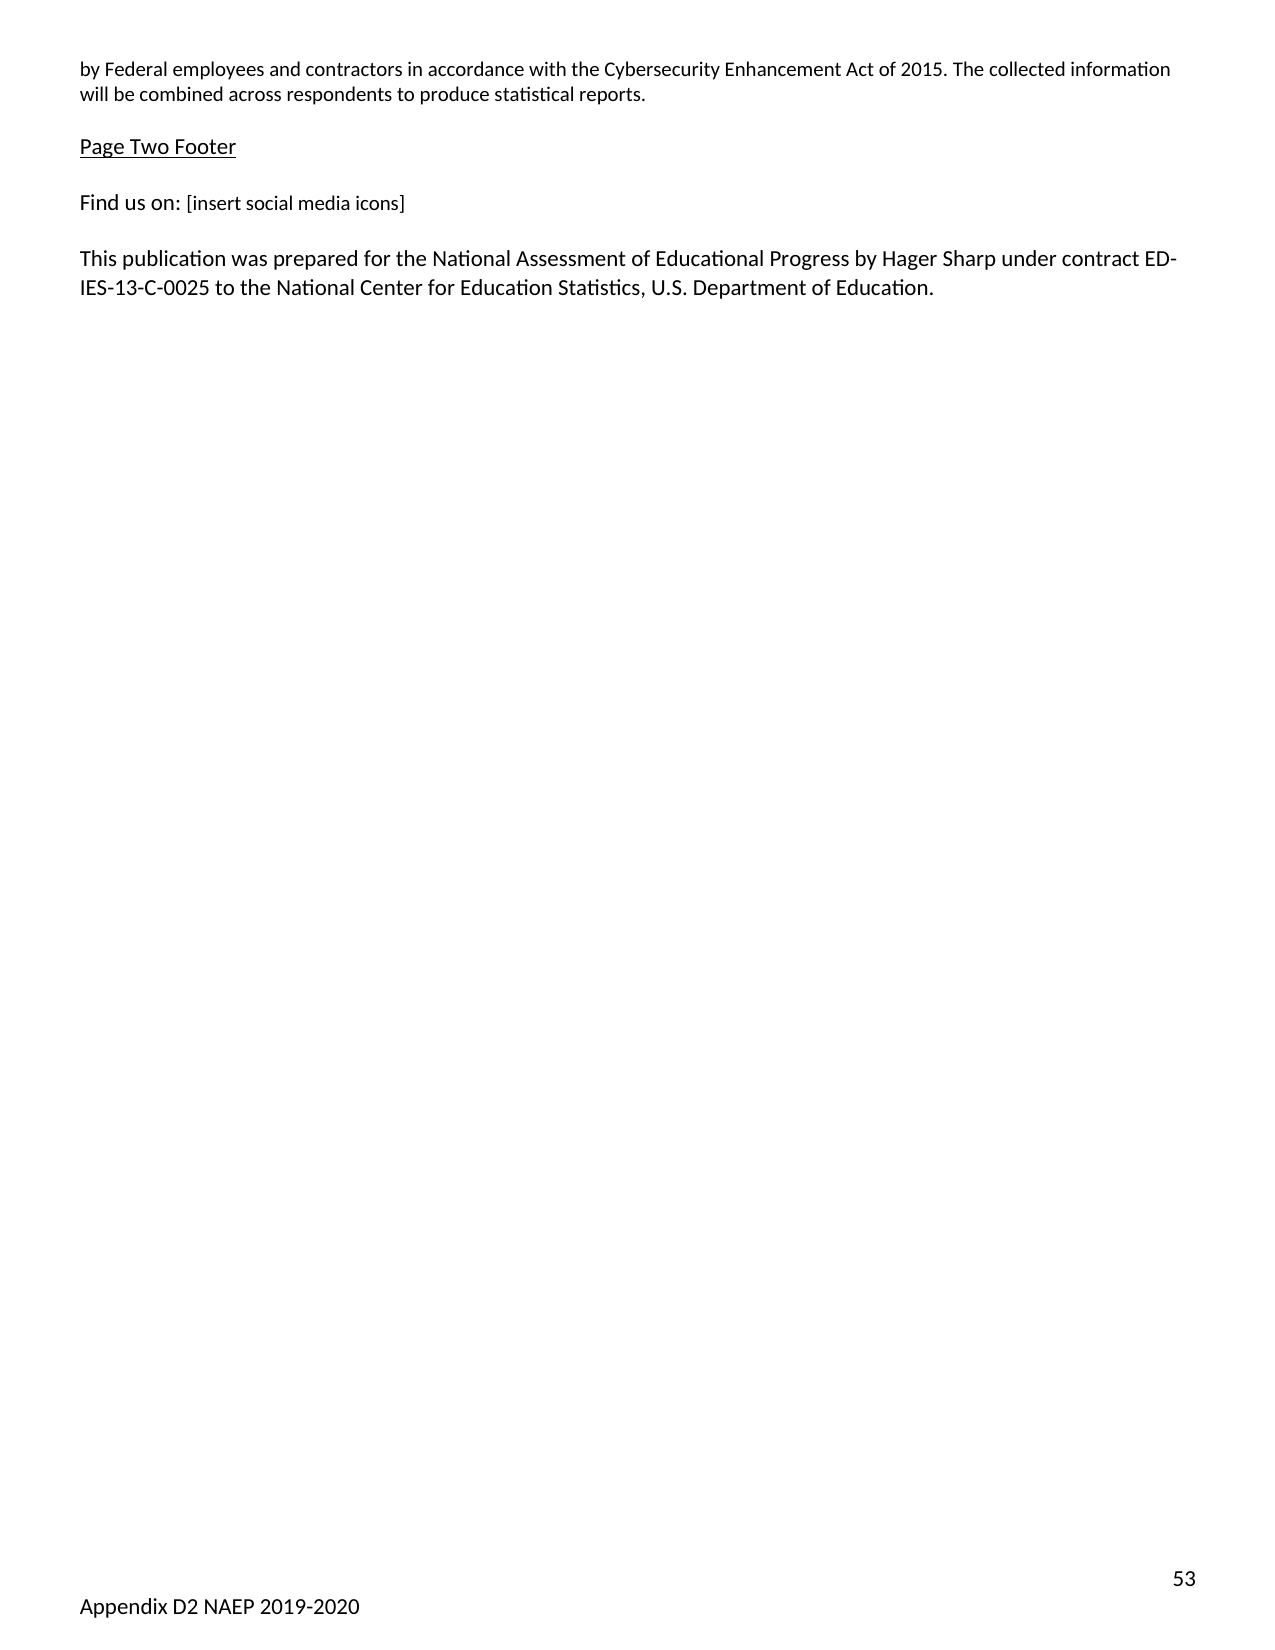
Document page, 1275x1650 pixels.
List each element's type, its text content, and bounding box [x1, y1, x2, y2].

text Page Two Footer [79, 132, 1196, 161]
text This publication was prepared for the National Assessment of Educational Progress by Hager Sharp under contract ED-IES-13-C-0025 to the National Center for Education Statistics, U.S. Department of Education. [79, 244, 1196, 301]
text Find us on: [insert social media icons] [79, 188, 1196, 217]
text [79, 56, 1196, 107]
